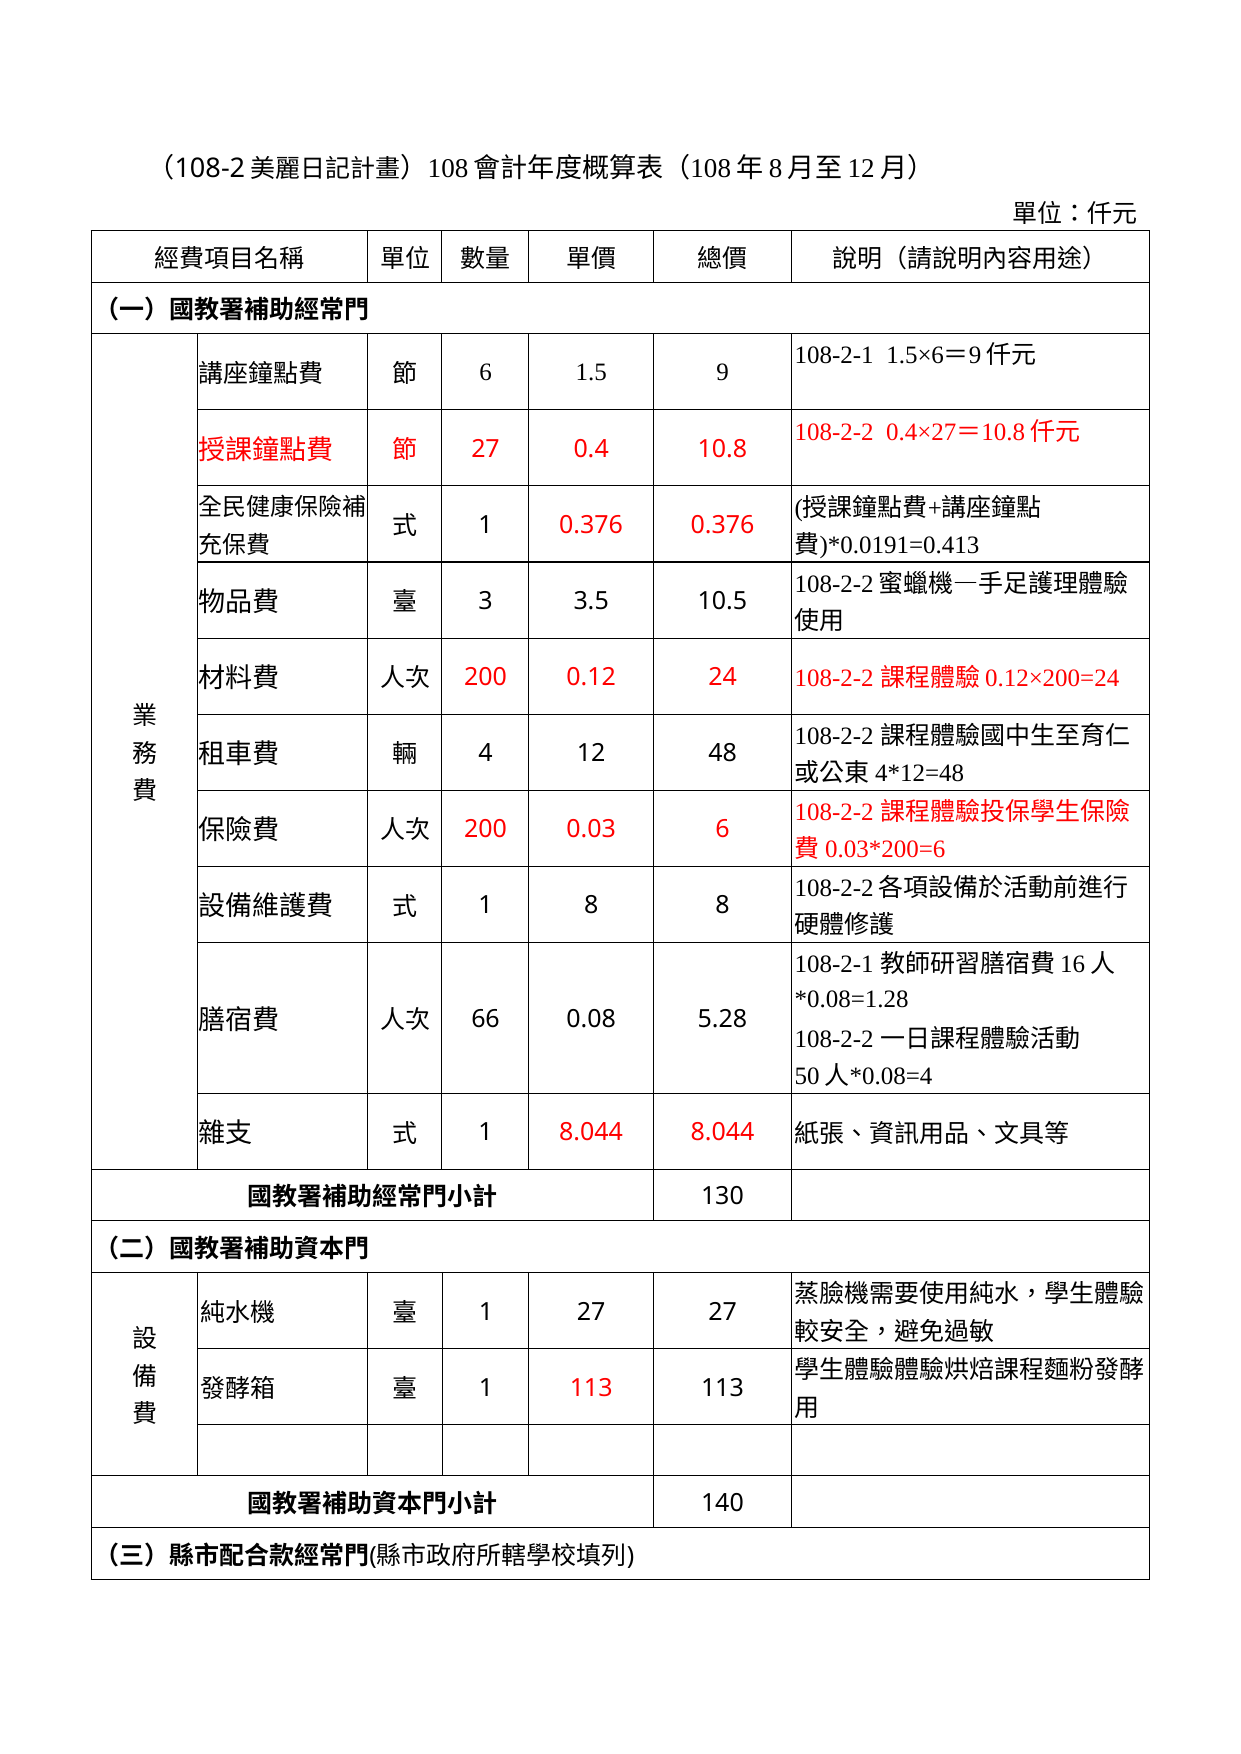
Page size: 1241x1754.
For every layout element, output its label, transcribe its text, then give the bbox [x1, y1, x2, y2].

table_cell 人次 [368, 639, 441, 713]
table_cell 材料費 [198, 639, 367, 713]
table_cell 1 [442, 1094, 528, 1169]
table_cell 27 [654, 1273, 791, 1348]
table_cell [198, 1425, 367, 1475]
table_cell 節 [368, 410, 441, 485]
table_cell 27 [442, 410, 528, 485]
table_cell 130 [654, 1170, 791, 1220]
table_cell 8.044 [529, 1094, 653, 1169]
table_cell 臺 [368, 1273, 442, 1348]
table_header 單位 [368, 231, 441, 282]
table_cell 200 [442, 791, 528, 866]
table_cell 0.4 [529, 410, 653, 485]
table_cell 6 [442, 334, 528, 409]
table_cell 保險費 [198, 791, 367, 866]
table_header 數量 [442, 231, 528, 282]
table_cell 1 [443, 1273, 528, 1348]
table_cell 講座鐘點費 [198, 334, 367, 409]
table_cell 108-2-2 課程體驗投保學生保險費 0.03*200=6 [792, 791, 1149, 866]
table_header 總價 [654, 231, 791, 282]
table_cell 8.044 [654, 1094, 791, 1169]
table_cell 0.08 [529, 943, 653, 1093]
table_cell 1 [443, 1349, 528, 1424]
table_cell 0.12 [529, 639, 653, 713]
table_cell 式 [368, 1094, 441, 1169]
table_cell 113 [529, 1349, 653, 1424]
table_cell 輛 [368, 715, 441, 789]
table_cell 1 [442, 486, 528, 561]
table_cell (授課鐘點費+講座鐘點費)*0.0191=0.413 [792, 486, 1149, 561]
table_cell 108-2-1 1.5×6＝9仟元 [792, 334, 1149, 409]
table_cell 紙張、資訊用品、文具等 [792, 1094, 1149, 1169]
table_cell 24 [654, 639, 791, 713]
table_cell 蒸臉機需要使用純水，學生體驗較安全，避免過敏 [792, 1273, 1149, 1348]
table_header 經費項目名稱 [92, 231, 367, 282]
table_header 單價 [529, 231, 653, 282]
table_cell 1.5 [529, 334, 653, 409]
table_cell 人次 [368, 791, 441, 866]
table_cell 10.8 [654, 410, 791, 485]
table_cell 租車費 [198, 715, 367, 789]
table_cell 膳宿費 [198, 943, 367, 1093]
table_cell 設 備 費 [92, 1273, 197, 1475]
table_cell 國教署補助資本門小計 [92, 1476, 653, 1527]
table_cell 6 [654, 791, 791, 866]
table_cell 5.28 [654, 943, 791, 1093]
table_cell 27 [529, 1273, 653, 1348]
table_cell 臺 [368, 563, 441, 637]
text （108-2美麗日記計畫）108會計年度概算表（108年8月至12月） [118, 146, 1122, 185]
table_cell 66 [442, 943, 528, 1093]
table_cell 0.376 [654, 486, 791, 561]
table_cell [443, 1425, 528, 1475]
table_header 說明（請說明內容用途） [792, 231, 1149, 282]
table_cell 8 [654, 867, 791, 942]
table_cell 108-2-2 0.4×27＝10.8仟元 [792, 410, 1149, 485]
table_cell 9 [654, 334, 791, 409]
table_cell 國教署補助經常門小計 [92, 1170, 653, 1220]
table_cell 108-2-2各項設備於活動前進行硬體修護 [792, 867, 1149, 942]
table_cell 學生體驗體驗烘焙課程麵粉發酵用 [792, 1349, 1149, 1424]
table_cell 0.376 [529, 486, 653, 561]
table_cell 式 [368, 486, 441, 561]
table_cell 4 [442, 715, 528, 789]
table_cell 人次 [368, 943, 441, 1093]
table_cell 3.5 [529, 563, 653, 637]
table_cell 108-2-2蜜蠟機—手足護理體驗使用 [792, 563, 1149, 637]
table_cell 140 [654, 1476, 791, 1527]
table_cell （三）縣市配合款經常門(縣市政府所轄學校填列) [92, 1528, 1149, 1578]
table_cell 113 [654, 1349, 791, 1424]
table_cell 授課鐘點費 [198, 410, 367, 485]
table_cell [792, 1170, 1149, 1220]
table_cell 3 [442, 563, 528, 637]
table_cell [792, 1476, 1149, 1527]
table_cell 108-2-2 課程體驗0.12×200=24 [792, 639, 1149, 713]
table_cell 物品費 [198, 563, 367, 637]
table_cell 12 [529, 715, 653, 789]
table_cell 設備維護費 [198, 867, 367, 942]
table_cell [529, 1425, 653, 1475]
table_cell 108-2-2 課程體驗國中生至育仁或公東 4*12=48 [792, 715, 1149, 789]
table_cell 發酵箱 [198, 1349, 367, 1424]
table_cell 8 [529, 867, 653, 942]
text 單位：仟元 [481, 193, 1137, 230]
table_cell 200 [442, 639, 528, 713]
table_cell （二）國教署補助資本門 [92, 1221, 1149, 1272]
table_cell 48 [654, 715, 791, 789]
table_cell 0.03 [529, 791, 653, 866]
table_cell 1 [442, 867, 528, 942]
table_cell 108-2-1 教師研習膳宿費16人*0.08=1.28 108-2-2 一日課程體驗活動 50人*0.08=4 [792, 943, 1149, 1093]
table_cell 純水機 [198, 1273, 367, 1348]
table_cell 全民健康保險補充保費 [198, 486, 367, 561]
table_cell 業 務 費 [92, 334, 197, 1169]
table_cell 節 [368, 334, 441, 409]
table_cell [654, 1425, 791, 1475]
table_cell 10.5 [654, 563, 791, 637]
table_cell 雜支 [198, 1094, 367, 1169]
table_cell 式 [368, 867, 441, 942]
table_cell [368, 1425, 442, 1475]
table_cell 臺 [368, 1349, 442, 1424]
table_cell [792, 1425, 1149, 1475]
table_cell （一）國教署補助經常門 [92, 283, 1149, 333]
